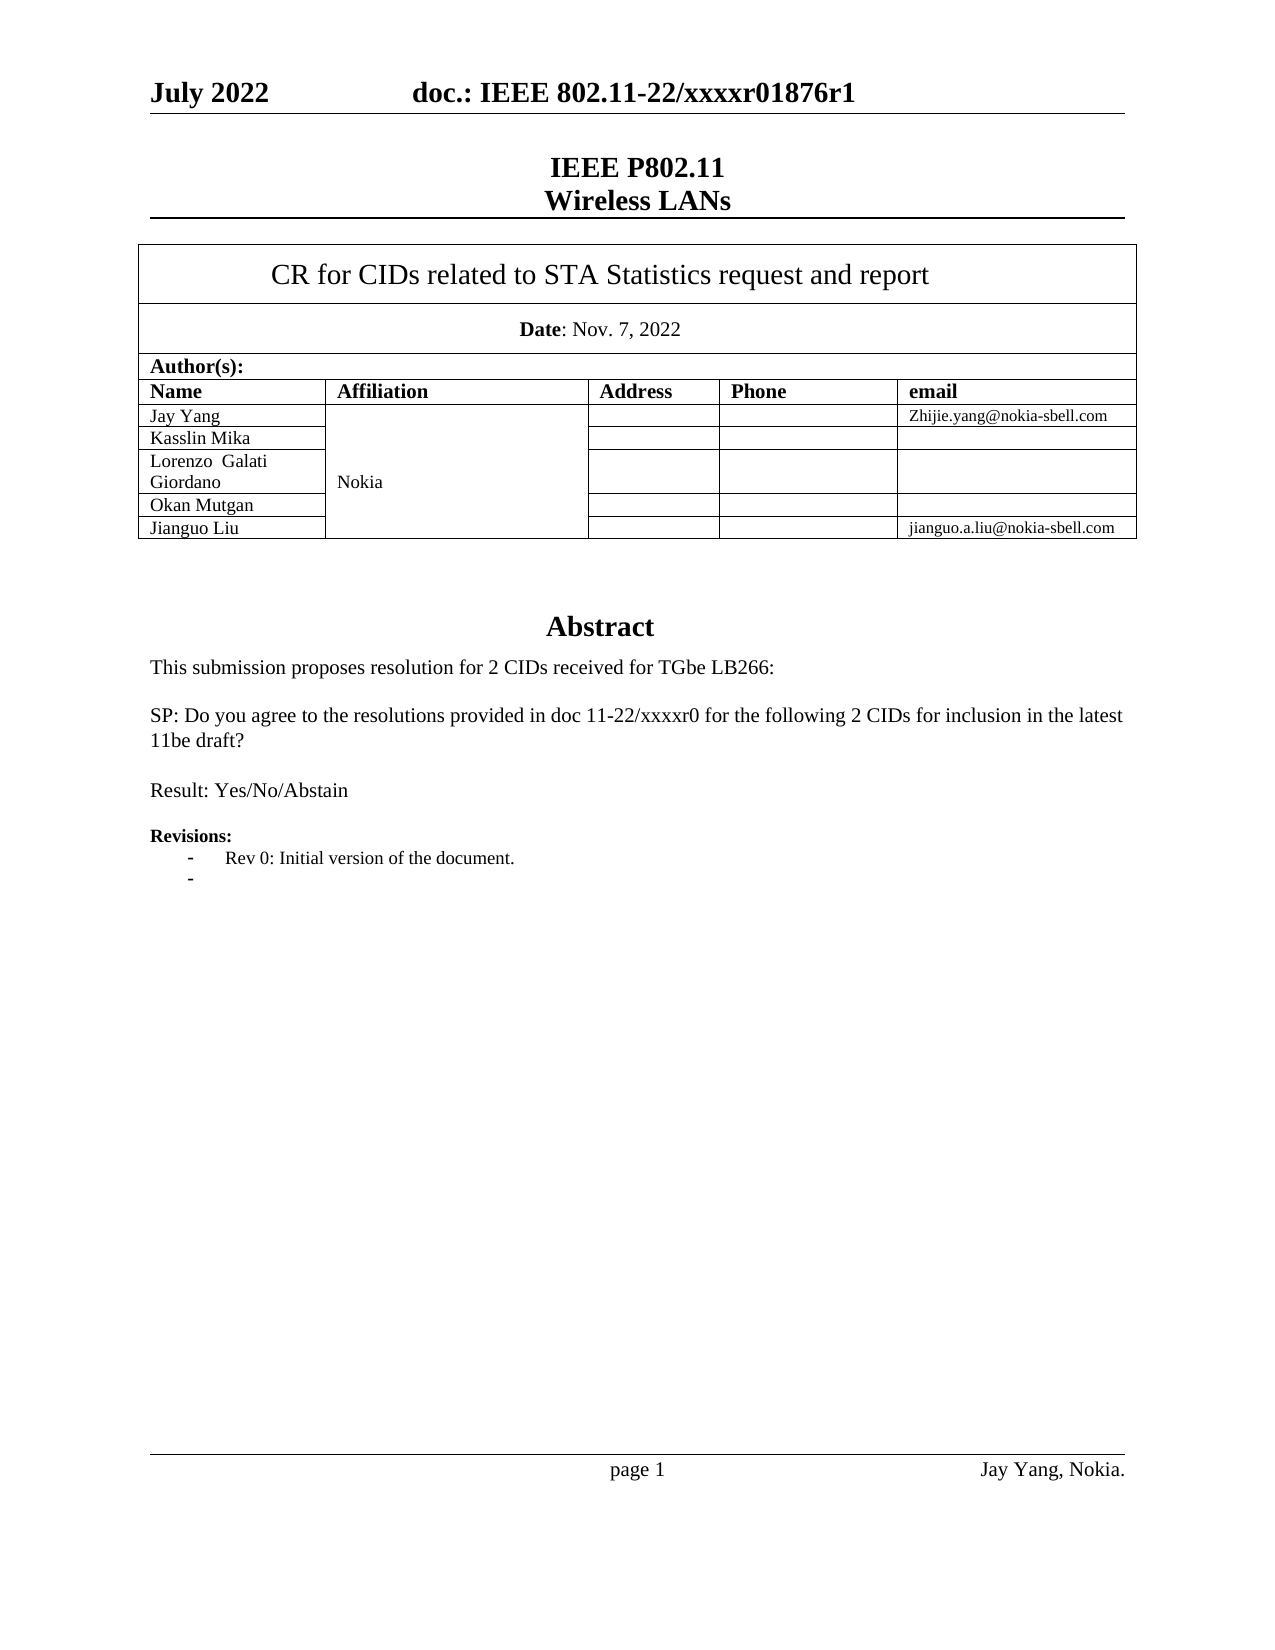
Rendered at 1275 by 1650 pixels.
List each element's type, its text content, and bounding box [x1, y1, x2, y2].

table_cell Date: Nov. 7, 2022 [139, 304, 1136, 353]
table_cell [720, 450, 897, 493]
table_cell Okan Mutgan [139, 494, 325, 516]
table_cell Address [589, 380, 719, 403]
text Abstract [150, 609, 1125, 643]
table_cell [589, 450, 719, 493]
table_cell Phone [720, 380, 897, 403]
table_cell jianguo.a.liu@nokia-sbell.com [898, 517, 1136, 538]
table_header CR for CIDs related to STA Statistics request and report [139, 245, 1136, 303]
table_cell Zhijie.yang@nokia-sbell.com [898, 405, 1136, 426]
table_cell [720, 517, 897, 538]
table_cell [898, 450, 1136, 493]
table_cell Lorenzo Galati Giordano [139, 450, 325, 493]
table_cell Author(s): [139, 354, 1136, 378]
text SP: Do you agree to the resolutions provided in doc 11-22/xxxxr0 for the following 2 CIDs for inclusion in the latest 11be draft? [150, 703, 1125, 752]
table_cell [589, 517, 719, 538]
list Rev 0: Initial version of the document. [187, 847, 1125, 868]
table_cell [589, 405, 719, 426]
text IEEE P802.11 Wireless LANs [150, 150, 1125, 217]
table_cell [898, 494, 1136, 516]
table_cell Jay Yang [139, 405, 325, 426]
table_cell [589, 494, 719, 516]
table_cell [720, 427, 897, 449]
text Revisions: [150, 825, 1125, 847]
table_cell Nokia [326, 405, 588, 538]
table_cell [720, 494, 897, 516]
table_cell email [898, 380, 1136, 403]
text This submission proposes resolution for 2 CIDs received for TGbe LB266: [150, 655, 1125, 679]
table_cell Name [139, 380, 325, 403]
table_cell [720, 405, 897, 426]
table_cell [898, 427, 1136, 449]
text Result: Yes/No/Abstain [150, 777, 1125, 802]
table_cell Kasslin Mika [139, 427, 325, 449]
table_cell Affiliation [326, 380, 588, 403]
table_cell Jianguo Liu [139, 517, 325, 538]
table_cell [589, 427, 719, 449]
